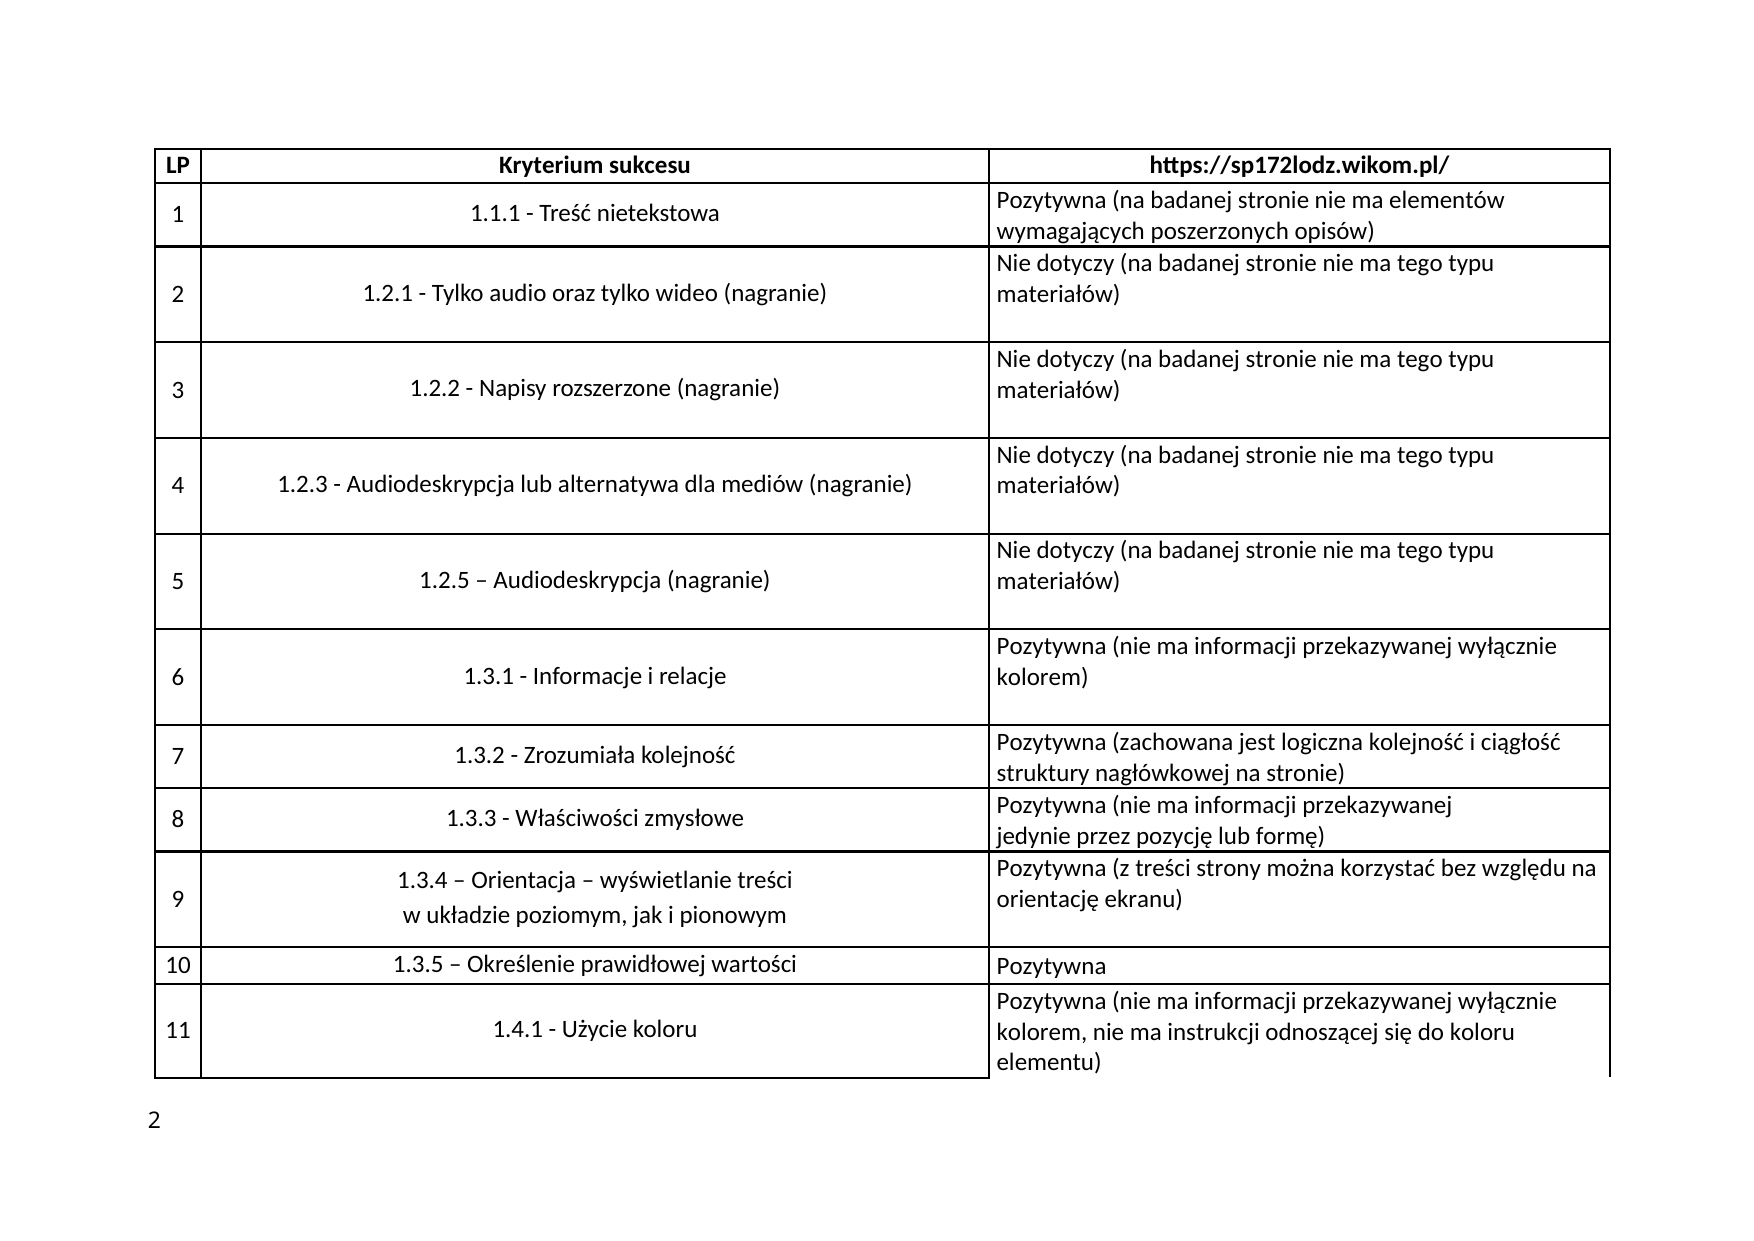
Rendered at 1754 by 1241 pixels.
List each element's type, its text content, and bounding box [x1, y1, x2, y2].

table_cell Pozytywna (nie ma informacji przekazywanej wyłącznie kolorem) OK [990, 630, 1609, 724]
table_cell 1.3.1 - Informacje i relacje [202, 630, 988, 724]
table_cell 1.3.3 - Właściwości zmysłowe [202, 789, 988, 850]
table_cell 10 [156, 948, 200, 983]
table_cell 1.2.5 – Audiodeskrypcja (nagranie) [202, 535, 988, 628]
table_cell 11 [156, 985, 200, 1077]
table_header Kryterium sukcesu [202, 150, 988, 182]
table_cell Pozytywna (zachowana jest logiczna kolejność i ciągłość struktury nagłówkowej na stronie)OK [990, 726, 1609, 787]
table_cell Nie dotyczy (na badanej stronie nie ma tego typu materiałów) OK [990, 343, 1609, 437]
table_cell Nie dotyczy (na badanej stronie nie ma tego typu materiałów) OK [990, 439, 1609, 533]
table_cell Pozytywna [990, 948, 1609, 983]
table_cell 2 [156, 248, 200, 341]
table_cell 9 [156, 853, 200, 946]
table_cell Nie dotyczy (na badanej stronie nie ma tego typu materiałów) OK [990, 535, 1609, 628]
table_cell 1.2.3 - Audiodeskrypcja lub alternatywa dla mediów (nagranie) [202, 439, 988, 533]
table_cell 4 [156, 439, 200, 533]
table_header LP [156, 150, 200, 182]
table_cell 1.4.1 - Użycie koloru [202, 985, 988, 1077]
table_cell 8 [156, 789, 200, 850]
table_cell Pozytywna (nie ma informacji przekazywanej jedynie przez pozycję lub formę)OK [990, 789, 1609, 850]
table_cell 1.3.2 - Zrozumiała kolejność [202, 726, 988, 787]
table_cell Pozytywna (nie ma informacji przekazywanej wyłącznie kolorem, nie ma instrukcji odnoszącej się do koloru elementu)OK [990, 985, 1609, 1077]
table_header https://sp172lodz.wikom.pl/ [990, 150, 1609, 182]
table_cell 3 [156, 343, 200, 437]
table_cell 1.3.5 – Określenie prawidłowej wartości [202, 948, 988, 983]
table_cell 1.2.2 - Napisy rozszerzone (nagranie) [202, 343, 988, 437]
table_cell Pozytywna (na badanej stronie nie ma elementów wymagających poszerzonych opisów)OK [990, 184, 1609, 245]
table_cell 5 [156, 535, 200, 628]
table_cell 7 [156, 726, 200, 787]
table_cell 6 [156, 630, 200, 724]
table_cell Pozytywna (z treści strony można korzystać bez względu na orientację ekranu) [990, 853, 1609, 946]
table_cell 1.2.1 - Tylko audio oraz tylko wideo (nagranie) [202, 248, 988, 341]
table_cell 1 [156, 184, 200, 245]
table_cell 1.3.4 – Orientacja – wyświetlanie treści w układzie poziomym, jak i pionowym [202, 853, 988, 946]
table_cell 1.1.1 - Treść nietekstowa [202, 184, 988, 245]
table_cell Nie dotyczy (na badanej stronie nie ma tego typu materiałów) OK [990, 248, 1609, 341]
